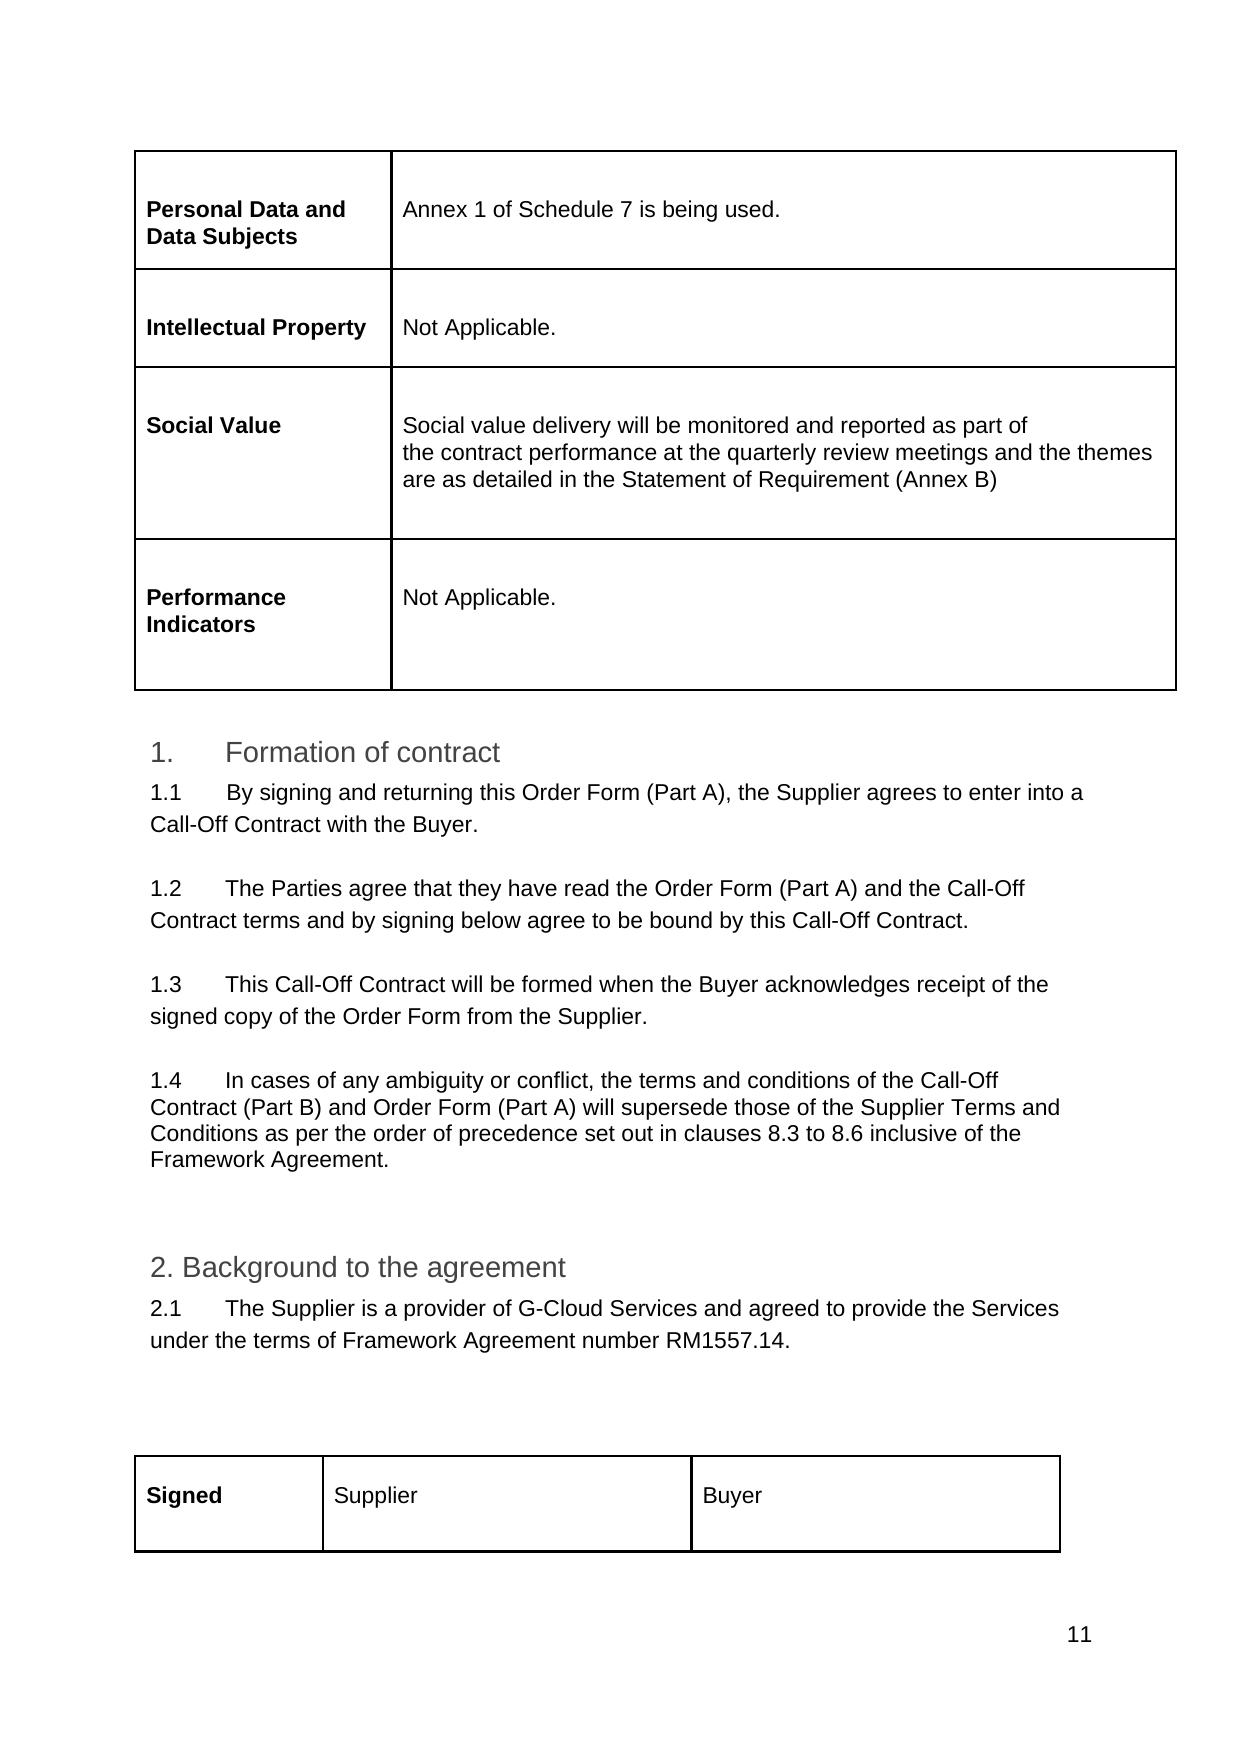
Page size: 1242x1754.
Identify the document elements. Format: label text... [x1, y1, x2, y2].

text 2.1 The Supplier is a provider of G-Cloud Services and agreed to provide the Services under the terms of Framework Agreement number RM1557.14. [150, 1295, 1091, 1353]
table_cell Performance Indicators [136, 540, 390, 689]
table_header Buyer [693, 1457, 1059, 1550]
table_cell Intellectual Property [136, 270, 390, 366]
text 1.1 By signing and returning this Order Form (Part A), the Supplier agrees to enter into a Call-Off Contract with the Buyer. [150, 779, 1090, 837]
text 1.3 This Call-Off Contract will be formed when the Buyer acknowledges receipt of the signed copy of the Order Form from the Supplier. [150, 971, 1090, 1029]
table_cell Social value delivery will be monitored and reported as part of the contract performance at the quarterly review meetings and the themes are as detailed in the Statement of Requirement (Annex B) [393, 368, 1175, 538]
table_header Signed [136, 1457, 322, 1550]
subtitle 2. Background to the agreement [150, 1250, 1092, 1283]
subtitle 1. Formation of contract [150, 734, 1092, 768]
table_cell Not Applicable. [393, 540, 1175, 689]
text 1.2 The Parties agree that they have read the Order Form (Part A) and the Call-Off Contract terms and by signing below agree to be bound by this Call-Off Contract. [150, 875, 1090, 933]
table_cell Social Value [136, 368, 390, 538]
table_header Supplier [324, 1457, 690, 1550]
table_cell Not Applicable. [393, 270, 1175, 366]
table_cell Annex 1 of Schedule 7 is being used. [393, 152, 1175, 268]
table_cell Personal Data and Data Subjects [136, 152, 390, 268]
text 1.4 In cases of any ambiguity or conflict, the terms and conditions of the Call-Off Contract (Part B) and Order Form (Part A) will supersede those of the Supplier Terms and Conditions as per the order of precedence set out in clauses 8.3 to 8.6 inclusive of the Framework Agreement. [150, 1067, 1090, 1173]
